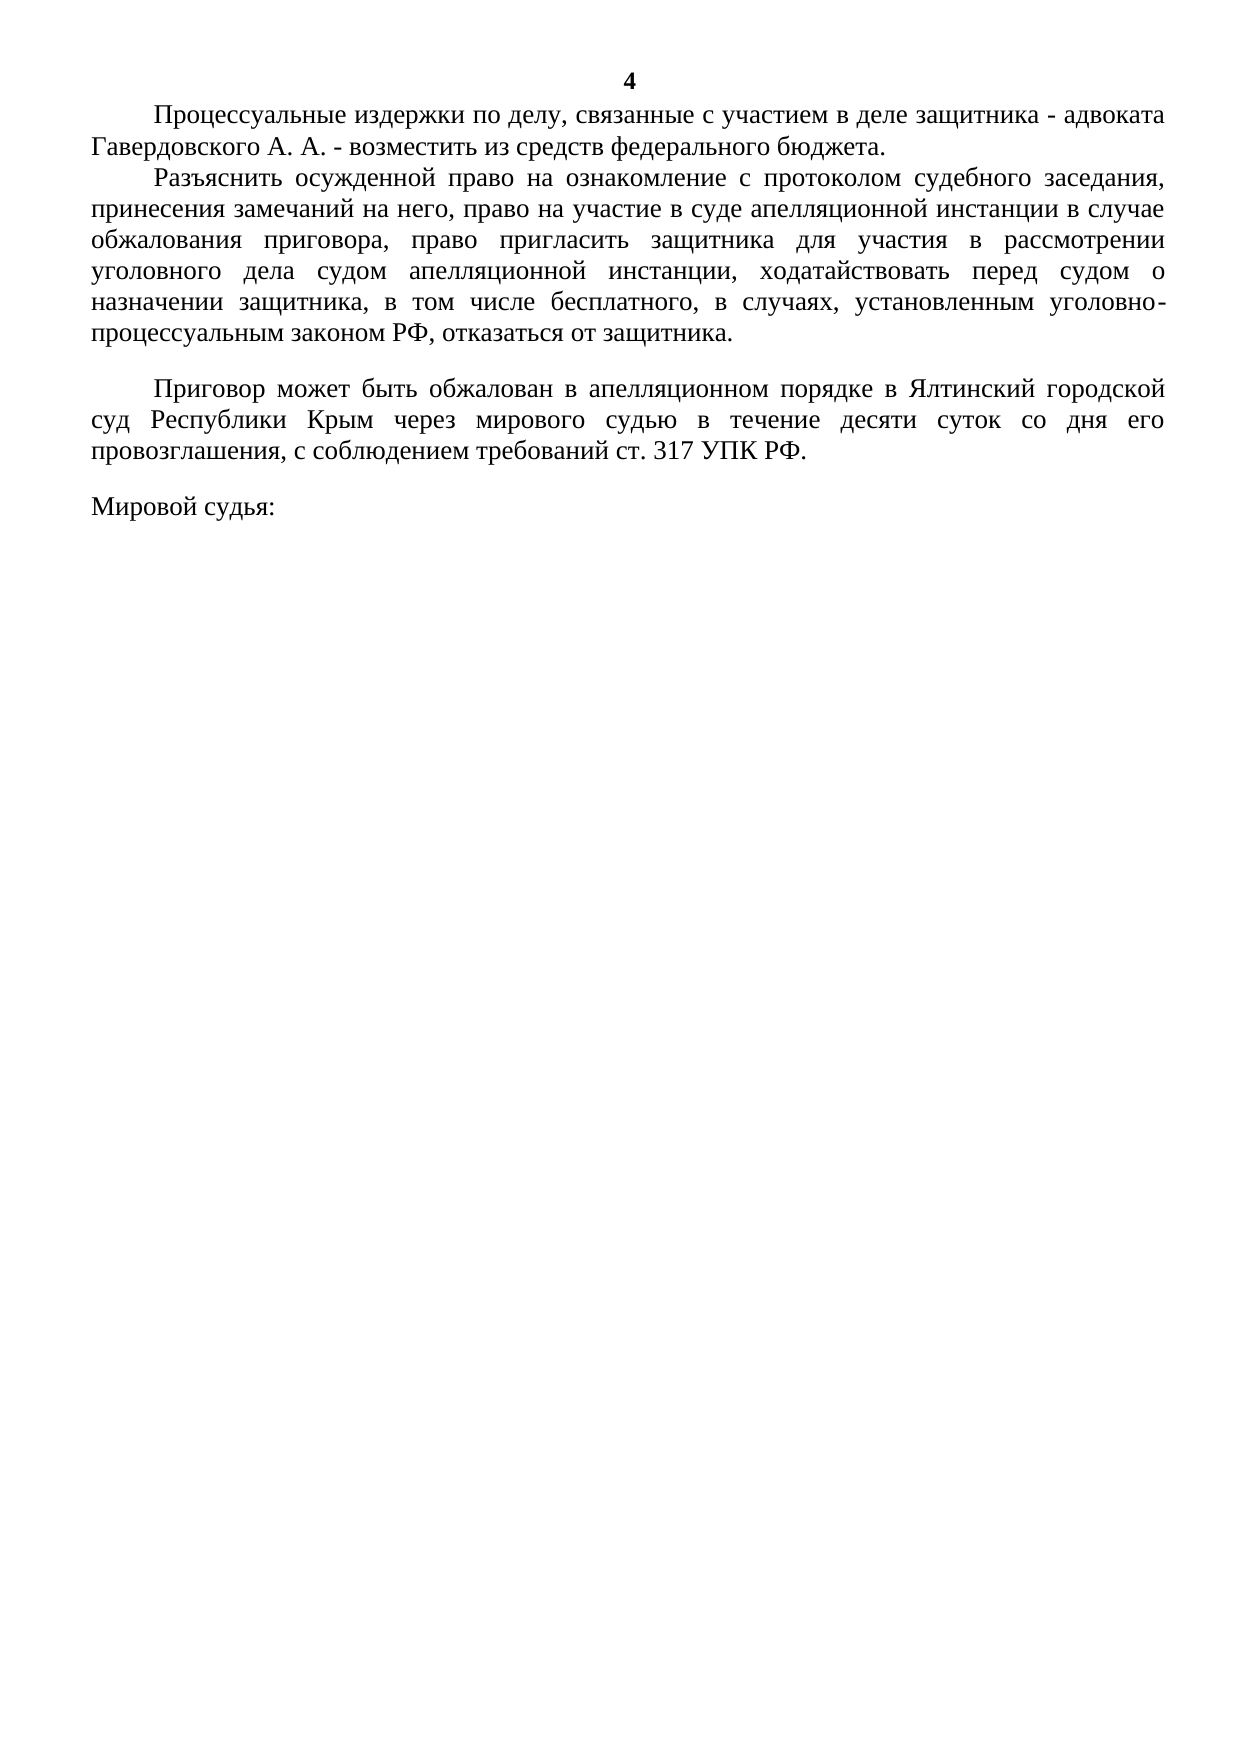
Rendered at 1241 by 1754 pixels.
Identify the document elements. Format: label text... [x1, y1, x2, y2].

text Мировой судья: [91, 494, 1166, 521]
text Разъяснить осужденной право на ознакомление с протоколом судебного заседания, принесения замечаний на него, право на участие в суде апелляционной инстанции в случае обжалования приговора, право пригласить защитника для участия в рассмотрении уголовного дела судом апелляционной инстанции, ходатайствовать перед судом о назначении защитника, в том числе бесплатного, в случаях, установленным уголовнопроцессуальным законом РФ, отказаться от защитника. [91, 161, 1166, 347]
text Процессуальные издержки по делу, связанные с участием в деле защитника - адвоката Гавердовского А. А. - возместить из средств федерального бюджета. [91, 99, 1166, 161]
text Приговор может быть обжалован в апелляционном порядке в Ялтинский городской суд Республики Крым через мирового судью в течение десяти суток со дня его провозглашения, с соблюдением требований ст. 317 УПК РФ. [91, 372, 1166, 466]
